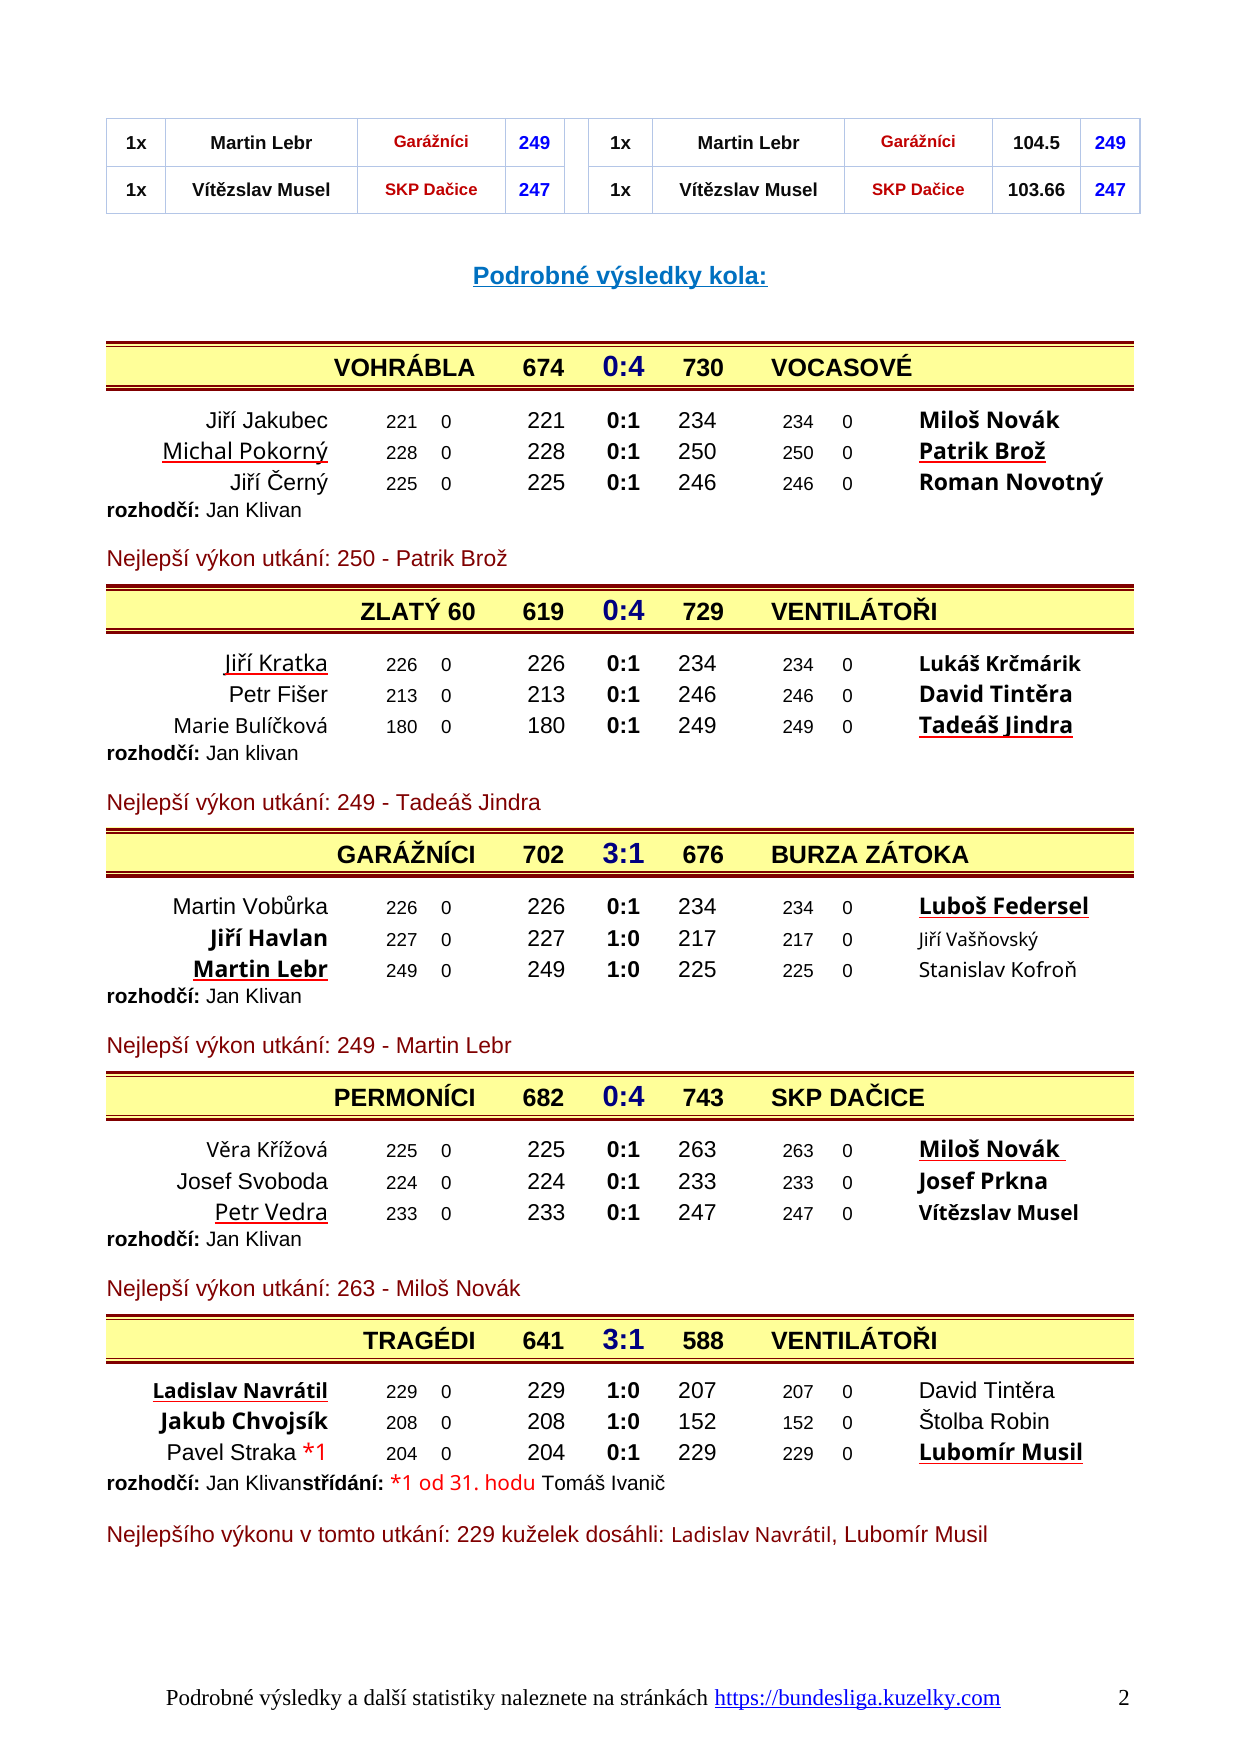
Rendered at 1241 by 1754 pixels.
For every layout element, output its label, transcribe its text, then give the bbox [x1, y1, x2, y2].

text Ladislav Navrátil 229 0 229 1:0 207 207 0 David Tintěra [106, 1377, 1134, 1405]
table_cell SKP Dačice [845, 167, 992, 213]
text rozhodčí: Jan Klivanstřídání: *1 od 31. hodu Tomáš Ivanič [106, 1468, 1134, 1496]
text Vohrábla 674 0:4 730 Vocasové [106, 347, 1134, 385]
table_cell Garážníci [845, 119, 992, 166]
table_cell Garážníci [358, 119, 505, 166]
text Jiří Jakubec 221 0 221 0:1 234 234 0 Miloš Novák [106, 404, 1134, 435]
text Jakub Chvojsík 208 0 208 1:0 152 152 0 Štolba Robin [106, 1405, 1134, 1436]
text Jiří Havlan 227 0 227 1:0 217 217 0 Jiří Vašňovský [106, 921, 1134, 953]
text rozhodčí: Jan Klivan [106, 497, 1134, 521]
text rozhodčí: Jan Klivan [106, 984, 1134, 1008]
text Petr Vedra 233 0 233 0:1 247 247 0 Vítězslav Musel [106, 1196, 1134, 1227]
text Petr Fišer 213 0 213 0:1 246 246 0 David Tintěra [106, 678, 1134, 709]
table_cell 1x [107, 167, 165, 213]
text Marie Bulíčková 180 0 180 0:1 249 249 0 Tadeáš Jindra [106, 709, 1134, 741]
table_cell 103.66 [993, 167, 1080, 213]
text Martin Lebr 249 0 249 1:0 225 225 0 Stanislav Kofroň [106, 953, 1134, 984]
text Zlatý 60 619 0:4 729 Ventilátoři [106, 591, 1134, 628]
table_cell 104.5 [993, 119, 1080, 166]
table_cell 249 [506, 119, 564, 166]
text Michal Pokorný 228 0 228 0:1 250 250 0 Patrik Brož [106, 435, 1134, 466]
text Tragédi 641 3:1 588 Ventilátoři [106, 1320, 1134, 1358]
text Martin Vobůrka 226 0 226 0:1 234 234 0 Luboš Federsel [106, 890, 1134, 921]
text Věra Křížová 225 0 225 0:1 263 263 0 Miloš Novák [106, 1133, 1134, 1165]
table_cell Martin Lebr [166, 119, 357, 166]
text Jiří Kratka 226 0 226 0:1 234 234 0 Lukáš Krčmárik [106, 647, 1134, 678]
text Nejlepší výkon utkání: 250 - Patrik Brož [106, 545, 1134, 572]
text Nejlepší výkon utkání: 249 - Tadeáš Jindra [106, 789, 1134, 815]
table_cell Vítězslav Musel [166, 167, 357, 213]
text Nejlepšího výkonu v tomto utkání: 229 kuželek dosáhli: Ladislav Navrátil, Lubomír Musil [106, 1520, 1134, 1548]
text rozhodčí: Jan Klivan [106, 1227, 1134, 1251]
table_cell 1x [589, 119, 652, 166]
text rozhodčí: Jan klivan [106, 741, 1134, 765]
text Nejlepší výkon utkání: 249 - Martin Lebr [106, 1032, 1134, 1058]
text Jiří Černý 225 0 225 0:1 246 246 0 Roman Novotný [106, 466, 1134, 497]
table_cell Vítězslav Musel [653, 167, 844, 213]
text Podrobné výsledky kola: [94, 261, 1145, 290]
table_cell Martin Lebr [653, 119, 844, 166]
table_cell 1x [589, 167, 652, 213]
text Garážníci 702 3:1 676 Burza Zátoka [106, 834, 1134, 871]
table_cell 249 [1081, 119, 1139, 166]
text Permoníci 682 0:4 743 SKP Dačice [106, 1077, 1134, 1115]
table_cell SKP Dačice [358, 167, 505, 213]
table_cell 247 [1081, 167, 1139, 213]
text Josef Svoboda 224 0 224 0:1 233 233 0 Josef Prkna [106, 1165, 1134, 1196]
table_cell 1x [107, 119, 165, 166]
table_cell 247 [506, 167, 564, 213]
text Pavel Straka *1 204 0 204 0:1 229 229 0 Lubomír Musil [106, 1436, 1134, 1468]
text Nejlepší výkon utkání: 263 - Miloš Novák [106, 1275, 1134, 1301]
